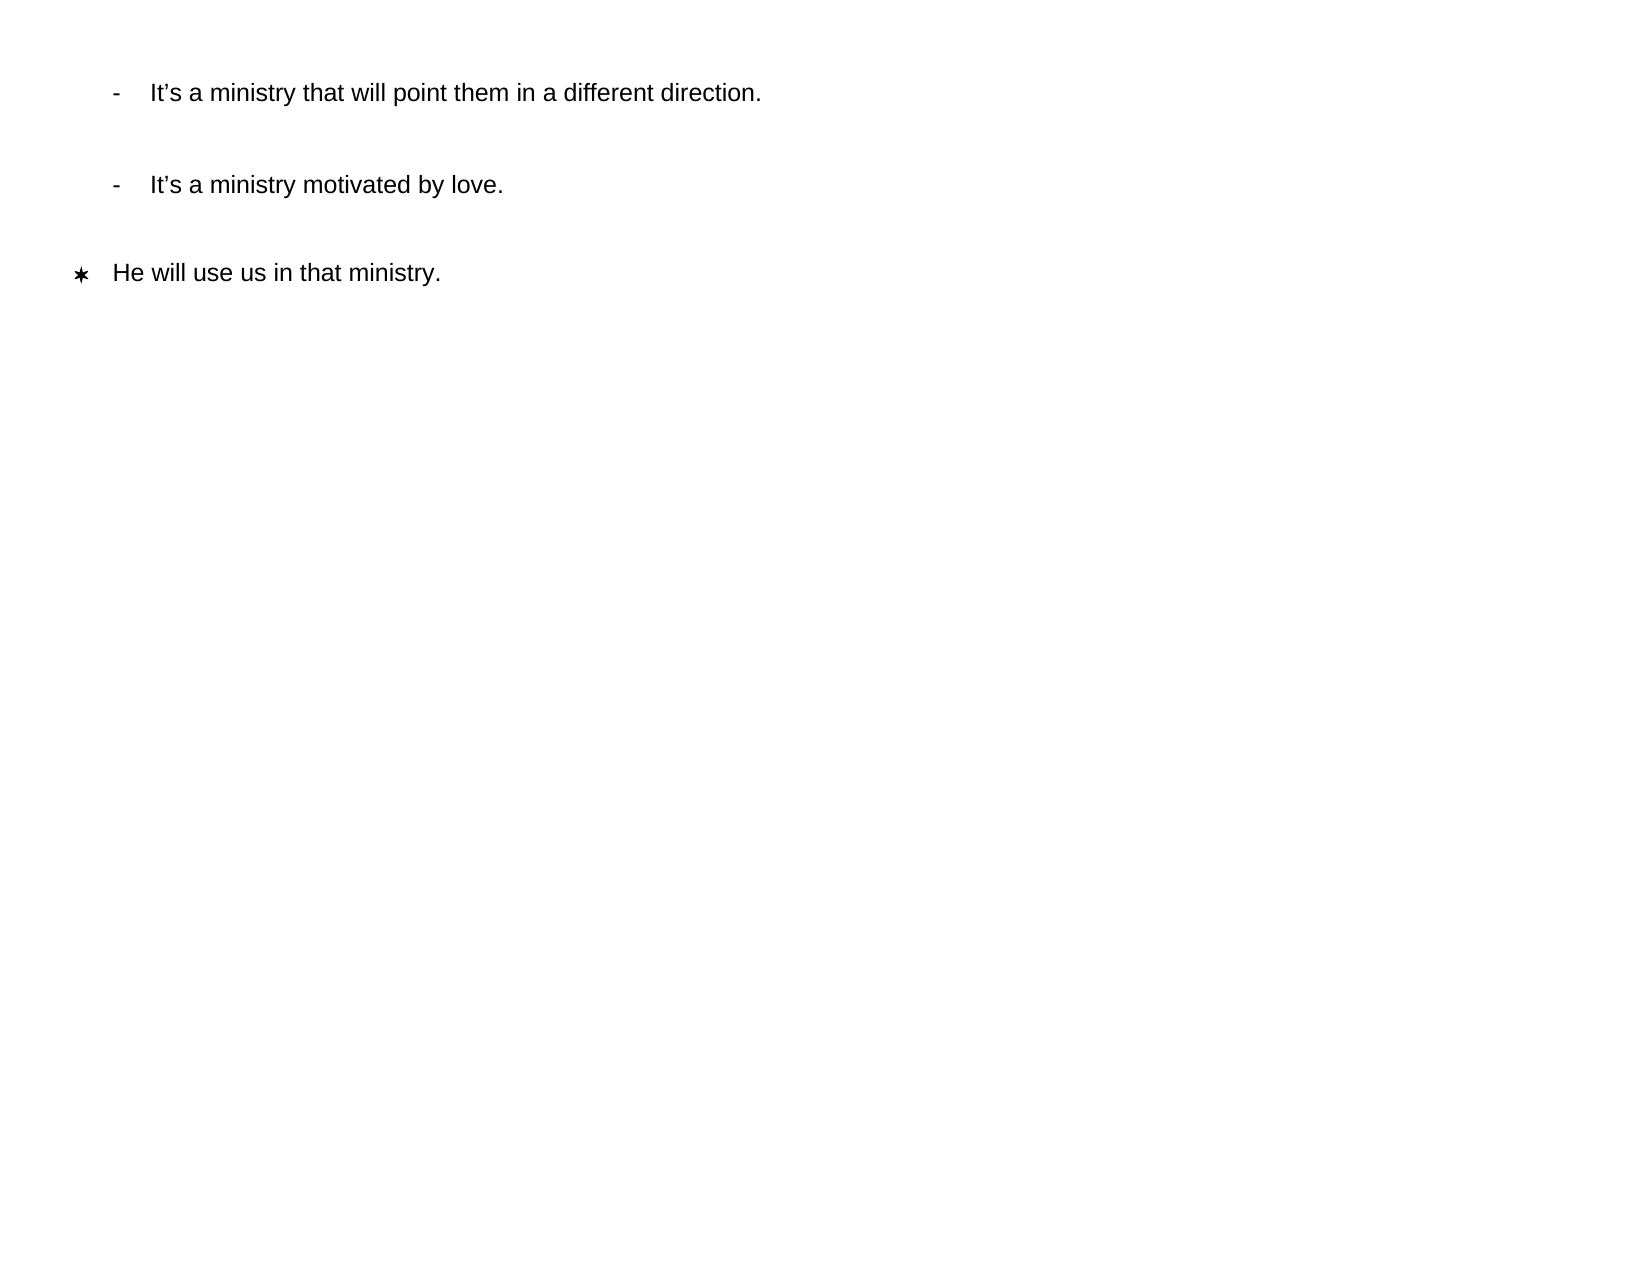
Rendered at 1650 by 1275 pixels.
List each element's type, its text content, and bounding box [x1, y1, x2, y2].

list He will use us in that ministry. [75, 258, 787, 287]
list It’s a ministry motivated by love. [112, 167, 787, 201]
list It’s a ministry that will point them in a different direction. [112, 75, 787, 109]
